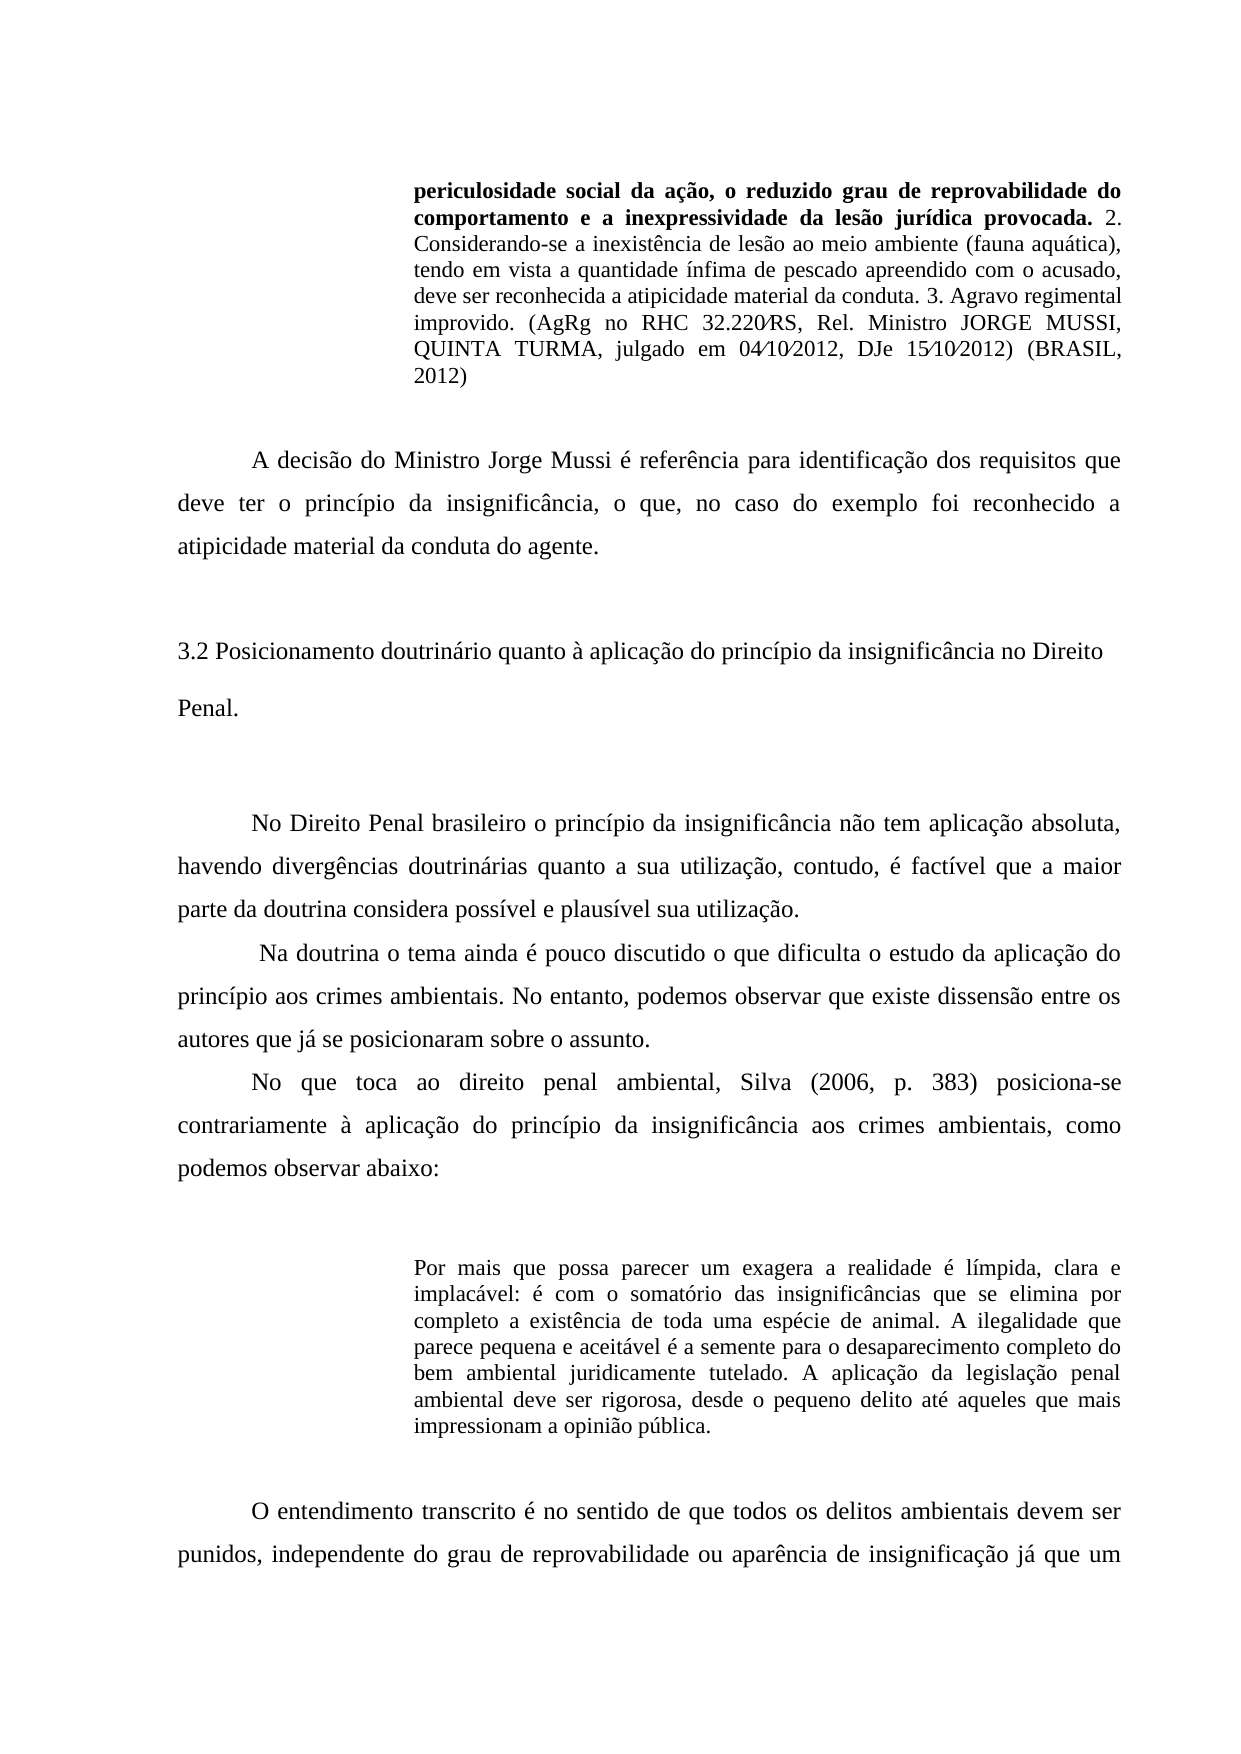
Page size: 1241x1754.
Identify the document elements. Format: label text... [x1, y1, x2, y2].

text Por mais que possa parecer um exagera a realidade é límpida, clara e implacável: é com o somatório das insignificâncias que se elimina por completo a existência de toda uma espécie de animal. A ilegalidade que parece pequena e aceitável é a semente para o desaparecimento completo do bem ambiental juridicamente tutelado. A aplicação da legislação penal ambiental deve ser rigorosa, desde o pequeno delito até aqueles que mais impressionam a opinião pública. [413, 1254, 1122, 1438]
text No Direito Penal brasileiro o princípio da insignificância não tem aplicação absoluta, havendo divergências doutrinárias quanto a sua utilização, contudo, é factível que a maior parte da doutrina considera possível e plausível sua utilização. [177, 808, 1122, 923]
text A decisão do Ministro Jorge Mussi é referência para identificação dos requisitos que deve ter o princípio da insignificância, o que, no caso do exemplo foi reconhecido a atipicidade material da conduta do agente. [177, 445, 1122, 560]
text No que toca ao direito penal ambiental, Silva (2006, p. 383) posiciona-se contrariamente à aplicação do princípio da insignificância aos crimes ambientais, como podemos observar abaixo: [177, 1067, 1122, 1182]
subtitle 3.2 Posicionamento doutrinário quanto à aplicação do princípio da insignificância no Direito Penal. [177, 636, 1122, 722]
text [413, 177, 1122, 388]
text Na doutrina o tema ainda é pouco discutido o que dificulta o estudo da aplicação do princípio aos crimes ambientais. No entanto, podemos observar que existe dissensão entre os autores que já se posicionaram sobre o assunto. [177, 938, 1122, 1053]
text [177, 1496, 1122, 1568]
